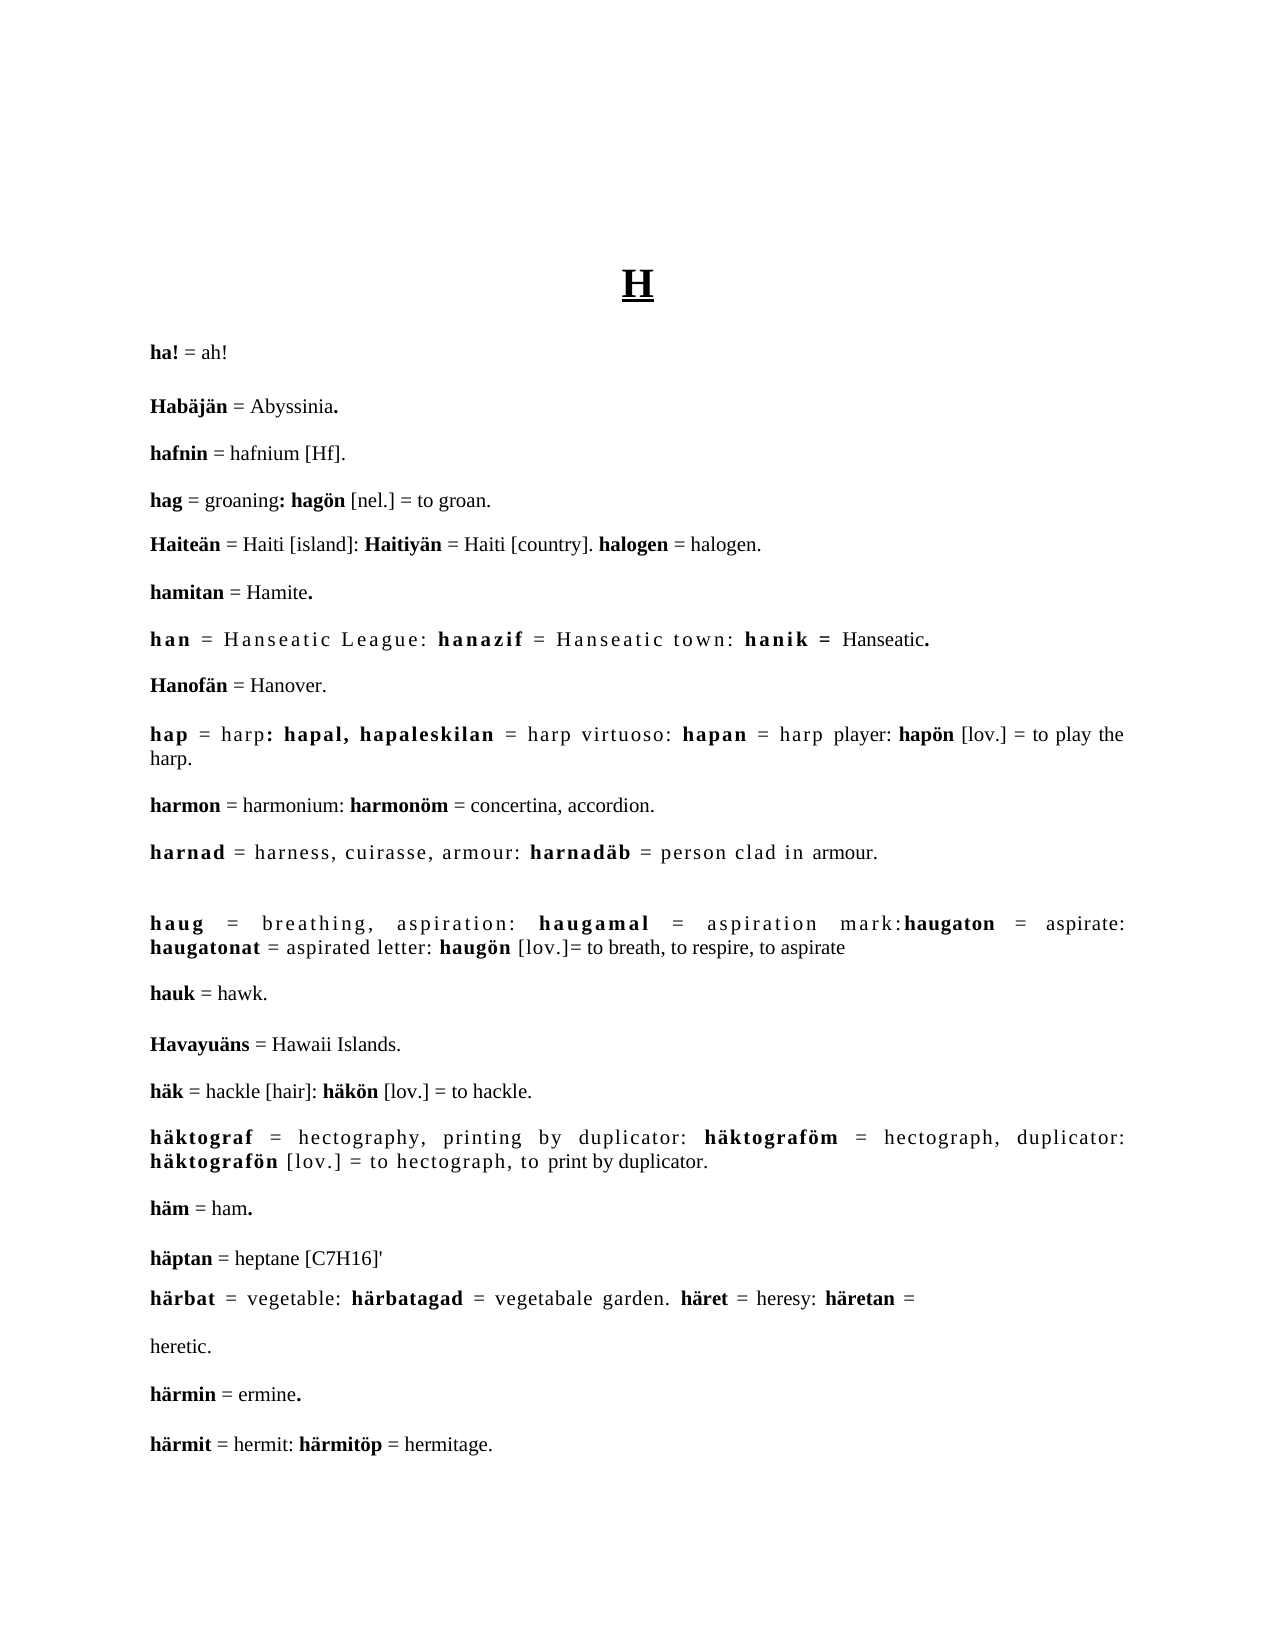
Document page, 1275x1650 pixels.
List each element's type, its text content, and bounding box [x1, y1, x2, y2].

text häktograf = hectography, printing by duplicator: häktograföm = hectograph, duplicator: häktografön [lov.] = to hectograph, to print by duplicator. [150, 1125, 1125, 1173]
text H [150, 258, 1125, 306]
text härmin = ermine. [150, 1382, 1125, 1406]
text härmit = hermit: härmitöp = hermitage. [150, 1432, 1125, 1456]
text hauk = hawk. [150, 981, 1125, 1005]
text hamitan = Hamite. [150, 580, 1125, 604]
text ha! = ah! [150, 340, 1125, 364]
text harmon = harmonium: harmonöm = concertina, accordion. [150, 793, 1125, 817]
text han = Hanseatic League: hanazif = Hanseatic town: hanik = Hanseatic. [150, 627, 1125, 651]
text häptan = heptane [C7H16]' [150, 1246, 1125, 1270]
text Hanofän = Hanover. [150, 673, 1125, 697]
text Havayuäns = Hawaii Islands. [150, 1031, 1125, 1056]
text hafnin = hafnium [Hf]. [150, 441, 1125, 464]
text hap = harp: hapal, hapaleskilan = harp virtuoso: hapan = harp player: hapön [lov.] = to play the harp. [150, 722, 1125, 770]
text häk = hackle [hair]: häkön [lov.] = to hackle. [150, 1078, 1125, 1103]
text Haiteän = Haiti [island]: Haitiyän = Haiti [country]. halogen = halogen. [150, 532, 945, 556]
text haug = breathing, aspiration: haugamal = aspiration mark:haugaton = aspirate: haugatonat = aspirated letter: haugön [lov.]= to breath, to respire, to aspirate [150, 911, 1125, 959]
text häm = ham. [150, 1196, 1125, 1220]
text Habäjän = Abyssinia. [150, 394, 1125, 418]
text hag = groaning: hagön [nel.] = to groan. [150, 488, 1125, 512]
text harnad = harness, cuirasse, armour: harnadäb = person clad in armour. [150, 840, 1125, 864]
text härbat = vegetable: härbatagad = vegetabale garden. häret = heresy: häretan = heretic. [150, 1286, 915, 1358]
